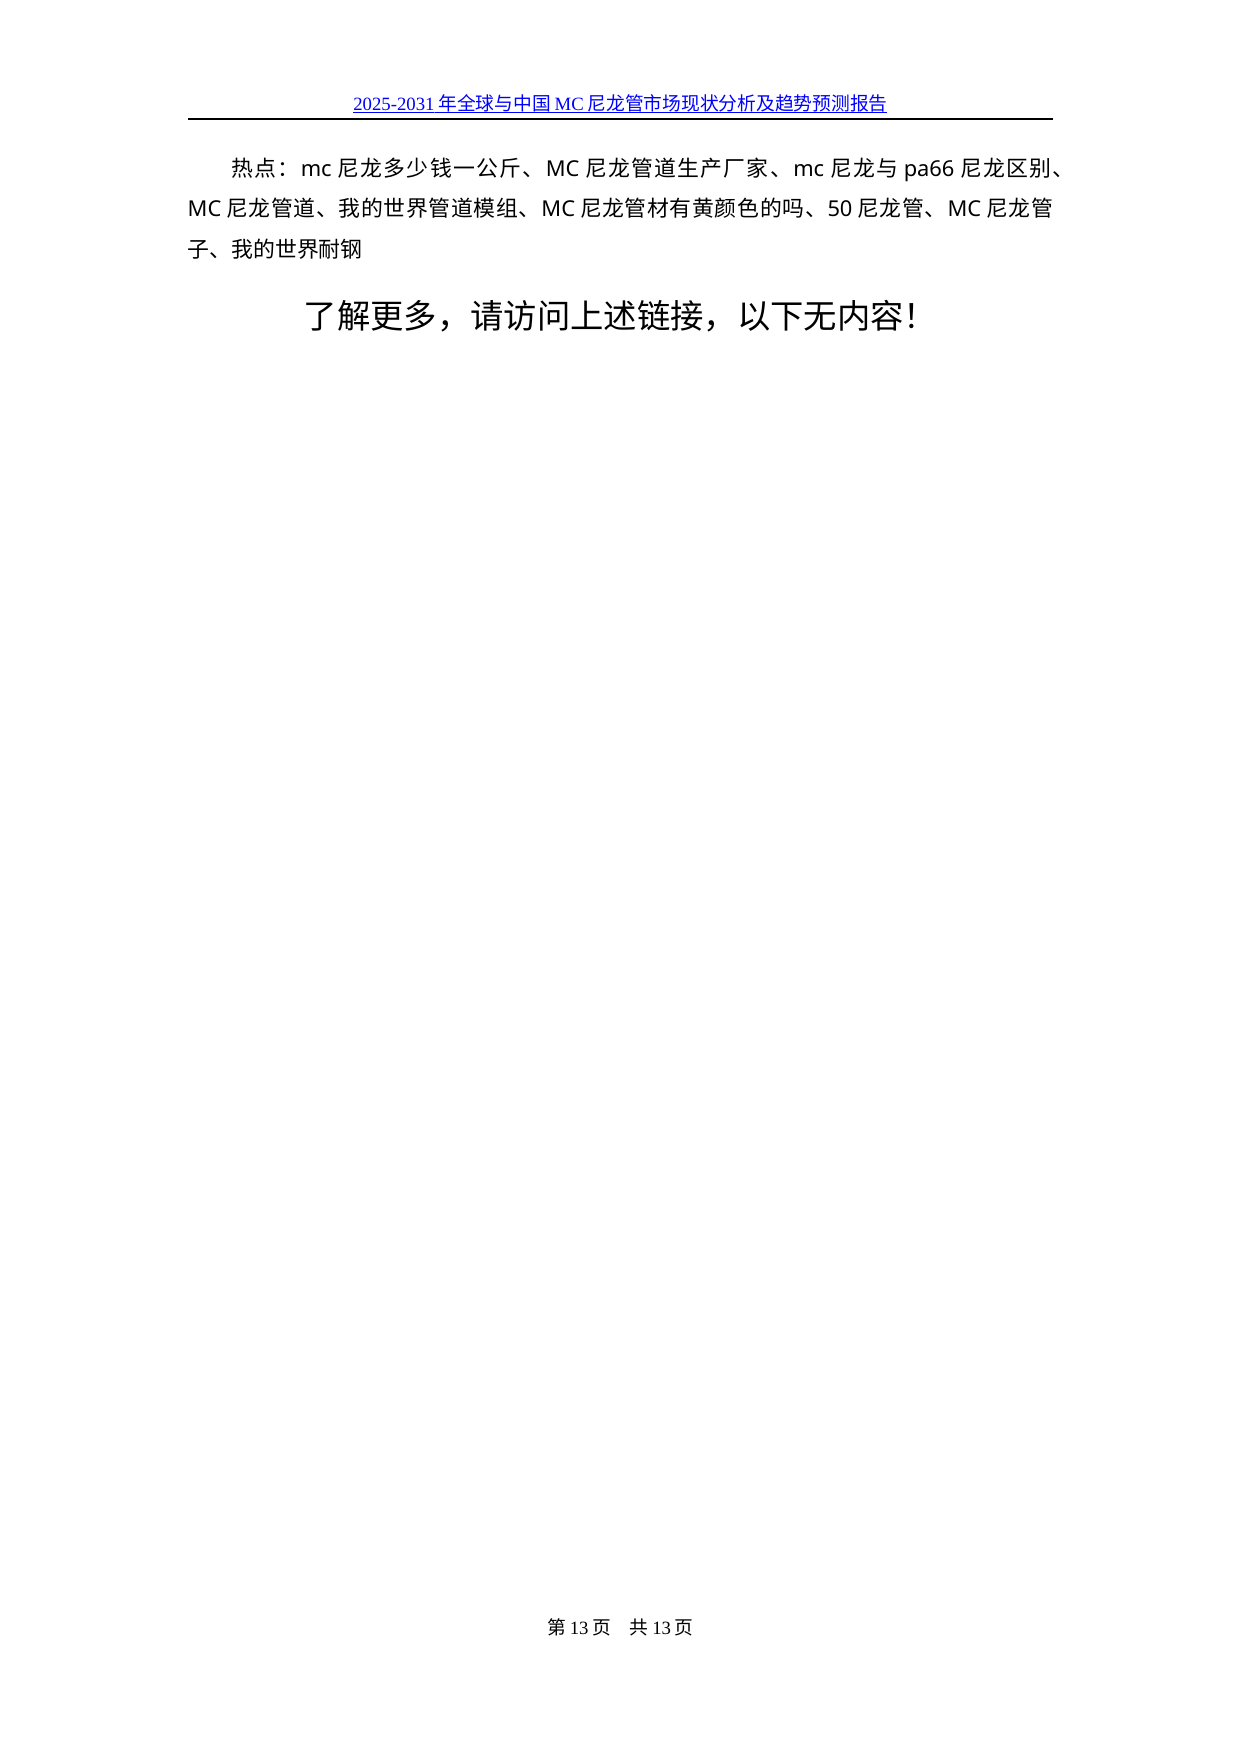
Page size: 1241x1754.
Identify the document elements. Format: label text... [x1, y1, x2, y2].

text 热点：mc尼龙多少钱一公斤、MC尼龙管道生产厂家、mc尼龙与pa66尼龙区别、MC尼龙管道、我的世界管道模组、MC尼龙管材有黄颜色的吗、50尼龙管、MC尼龙管子、我的世界耐钢 [187, 150, 1053, 264]
title 了解更多，请访问上述链接，以下无内容！ [187, 282, 1053, 347]
